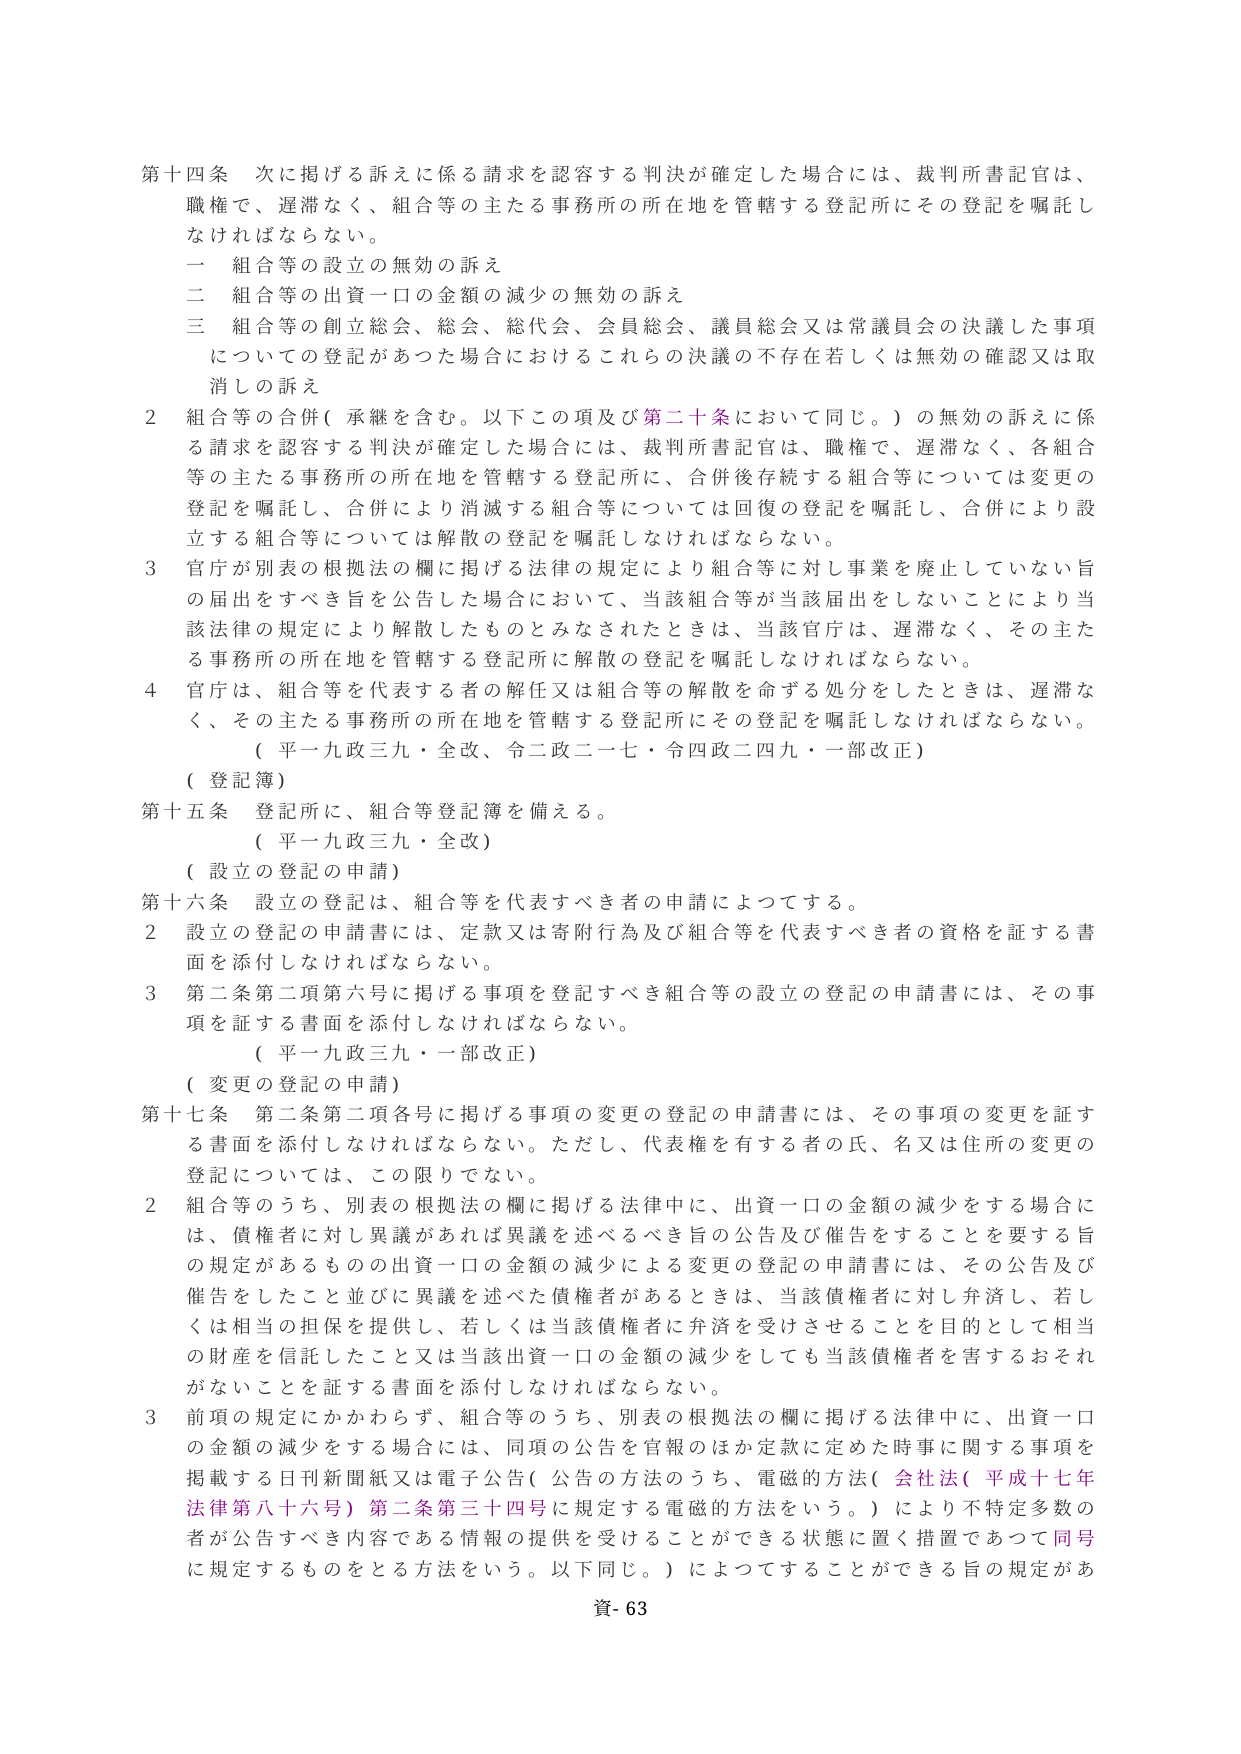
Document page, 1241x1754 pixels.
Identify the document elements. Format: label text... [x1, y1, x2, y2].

text ２ 設立の登記の申請書には、定款又は寄附行為及び組合等を代表すべき者の資格を証する書面を添付しなければならない。 [141, 916, 1099, 977]
text ２ 組合等のうち、別表の根拠法の欄に掲げる法律中に、出資一口の金額の減少をする場合には、債権者に対し異議があれば異議を述べるべき旨の公告及び催告をすることを要する旨の規定があるものの出資一口の金額の減少による変更の登記の申請書には、その公告及び催告をしたこと並びに異議を述べた債権者があるときは、当該債権者に対し弁済し、若しくは相当の担保を提供し、若しくは当該債権者に弁済を受けさせることを目的として相当の財産を信託したこと又は当該出資一口の金額の減少をしても当該債権者を害するおそれがないことを証する書面を添付しなければならない。 [141, 1189, 1099, 1401]
text 三 組合等の創立総会、総会、総代会、会員総会、議員総会又は常議員会の決議した事項についての登記があつた場合におけるこれらの決議の不存在若しくは無効の確認又は取消しの訴え [166, 310, 1099, 401]
text 第十四条 次に掲げる訴えに係る請求を認容する判決が確定した場合には、裁判所書記官は、職権で、遅滞なく、組合等の主たる事務所の所在地を管轄する登記所にその登記を嘱託しなければならない。 [141, 158, 1099, 249]
text 第十六条 設立の登記は、組合等を代表すべき者の申請によつてする。 [141, 886, 1099, 916]
text ３ 官庁が別表の根拠法の欄に掲げる法律の規定により組合等に対し事業を廃止していない旨の届出をすべき旨を公告した場合において、当該組合等が当該届出をしないことにより当該法律の規定により解散したものとみなされたときは、当該官庁は、遅滞なく、その主たる事務所の所在地を管轄する登記所に解散の登記を嘱託しなければならない。 [141, 552, 1099, 674]
text (登記簿) [166, 765, 1099, 795]
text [141, 1401, 1099, 1583]
text ３ 第二条第二項第六号に掲げる事項を登記すべき組合等の設立の登記の申請書には、その事項を証する書面を添付しなければならない。 [141, 977, 1099, 1037]
text ４ 官庁は、組合等を代表する者の解任又は組合等の解散を命ずる処分をしたときは、遅滞なく、その主たる事務所の所在地を管轄する登記所にその登記を嘱託しなければならない。 [141, 674, 1099, 734]
text (変更の登記の申請) [166, 1068, 1099, 1098]
text 二 組合等の出資一口の金額の減少の無効の訴え [166, 280, 1099, 310]
text (設立の登記の申請) [166, 856, 1099, 886]
text (平一九政三九・一部改正) [241, 1037, 1099, 1068]
text 第十五条 登記所に、組合等登記簿を備える。 [141, 795, 1099, 825]
text 一 組合等の設立の無効の訴え [166, 249, 1099, 280]
text (平一九政三九・全改、令二政二一七・令四政二四九・一部改正) [241, 734, 1099, 765]
text 第十七条 第二条第二項各号に掲げる事項の変更の登記の申請書には、その事項の変更を証する書面を添付しなければならない。ただし、代表権を有する者の氏、名又は住所の変更の登記については、この限りでない。 [141, 1098, 1099, 1189]
text ２ 組合等の合併(承継を含む。以下この項及び第二十条において同じ。)の無効の訴えに係る請求を認容する判決が確定した場合には、裁判所書記官は、職権で、遅滞なく、各組合等の主たる事務所の所在地を管轄する登記所に、合併後存続する組合等については変更の登記を嘱託し、合併により消滅する組合等については回復の登記を嘱託し、合併により設立する組合等については解散の登記を嘱託しなければならない。 [141, 401, 1099, 552]
text (平一九政三九・全改) [241, 825, 1099, 856]
